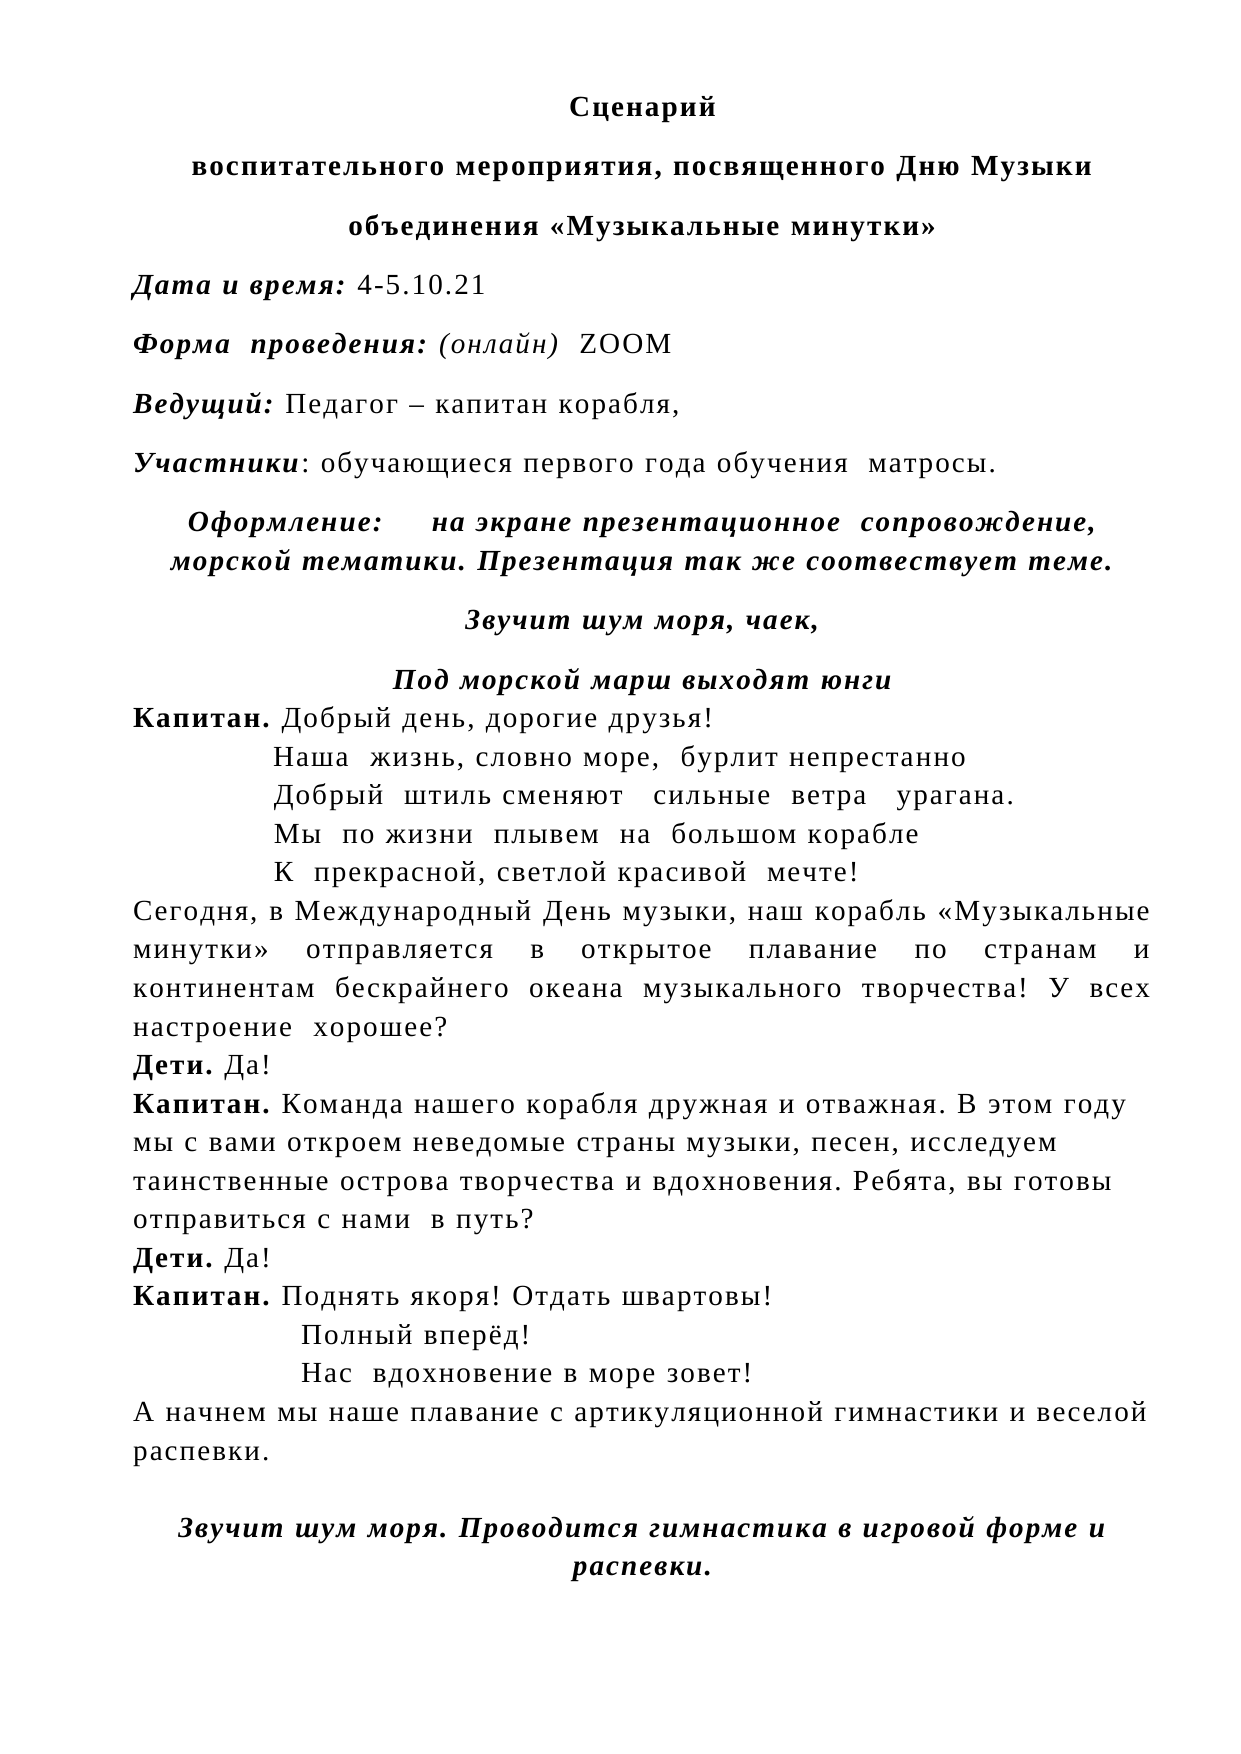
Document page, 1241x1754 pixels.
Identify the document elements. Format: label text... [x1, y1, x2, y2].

text Наша жизнь, словно море, бурлит непрестанно [133, 739, 1152, 772]
text Дата и время: 4-5.10.21 [133, 267, 1152, 301]
text Добрый штиль сменяют сильные ветра урагана. [133, 777, 1152, 811]
text Капитан. Добрый день, дорогие друзья! [133, 700, 1152, 734]
text воспитательного мероприятия, посвященного Дню Музыки [133, 148, 1152, 182]
text Звучит шум моря, чаек, [133, 602, 1152, 636]
text Капитан. Команда нашего корабля дружная и отважная. В этом году мы с вами откроем неведомые страны музыки, песен, исследуем таинственные острова творчества и вдохновения. Ребята, вы готовы отправиться с нами в путь? [133, 1086, 1152, 1235]
text Ведущий: Педагог – капитан корабля, [133, 386, 1152, 419]
text Сегодня, в Международный День музыки, наш корабль «Музыкальные минутки» отправляется в открытое плавание по странам и континентам бескрайнего океана музыкального творчества! У всех настроение хорошее? [133, 893, 1152, 1042]
text Капитан. Поднять якоря! Отдать швартовы! [133, 1278, 1152, 1312]
text К прекрасной, светлой красивой мечте! [133, 854, 1152, 888]
text Звучит шум моря. Проводится гимнастика в игровой форме и распевки. [133, 1510, 1152, 1582]
text Сценарий [133, 89, 1152, 122]
text Оформление: на экране презентационное сопровождение, морской тематики. Презентация так же соотвествует теме. [133, 504, 1152, 577]
text Под морской марш выходят юнги [133, 662, 1152, 695]
text Дети. Да! [133, 1240, 1152, 1273]
text Полный вперёд! Нас вдохновение в море зовет! [133, 1317, 1152, 1389]
text Мы по жизни плывем на большом корабле [133, 816, 1152, 849]
text Дети. Да! [133, 1047, 1152, 1081]
text А начнем мы наше плавание с артикуляционной гимнастики и веселой распевки. [133, 1394, 1152, 1466]
text Участники: обучающиеся первого года обучения матросы. [133, 445, 1152, 479]
text Форма проведения: (онлайн) ZOOM [133, 326, 1152, 360]
text объединения «Музыкальные минутки» [133, 208, 1152, 241]
